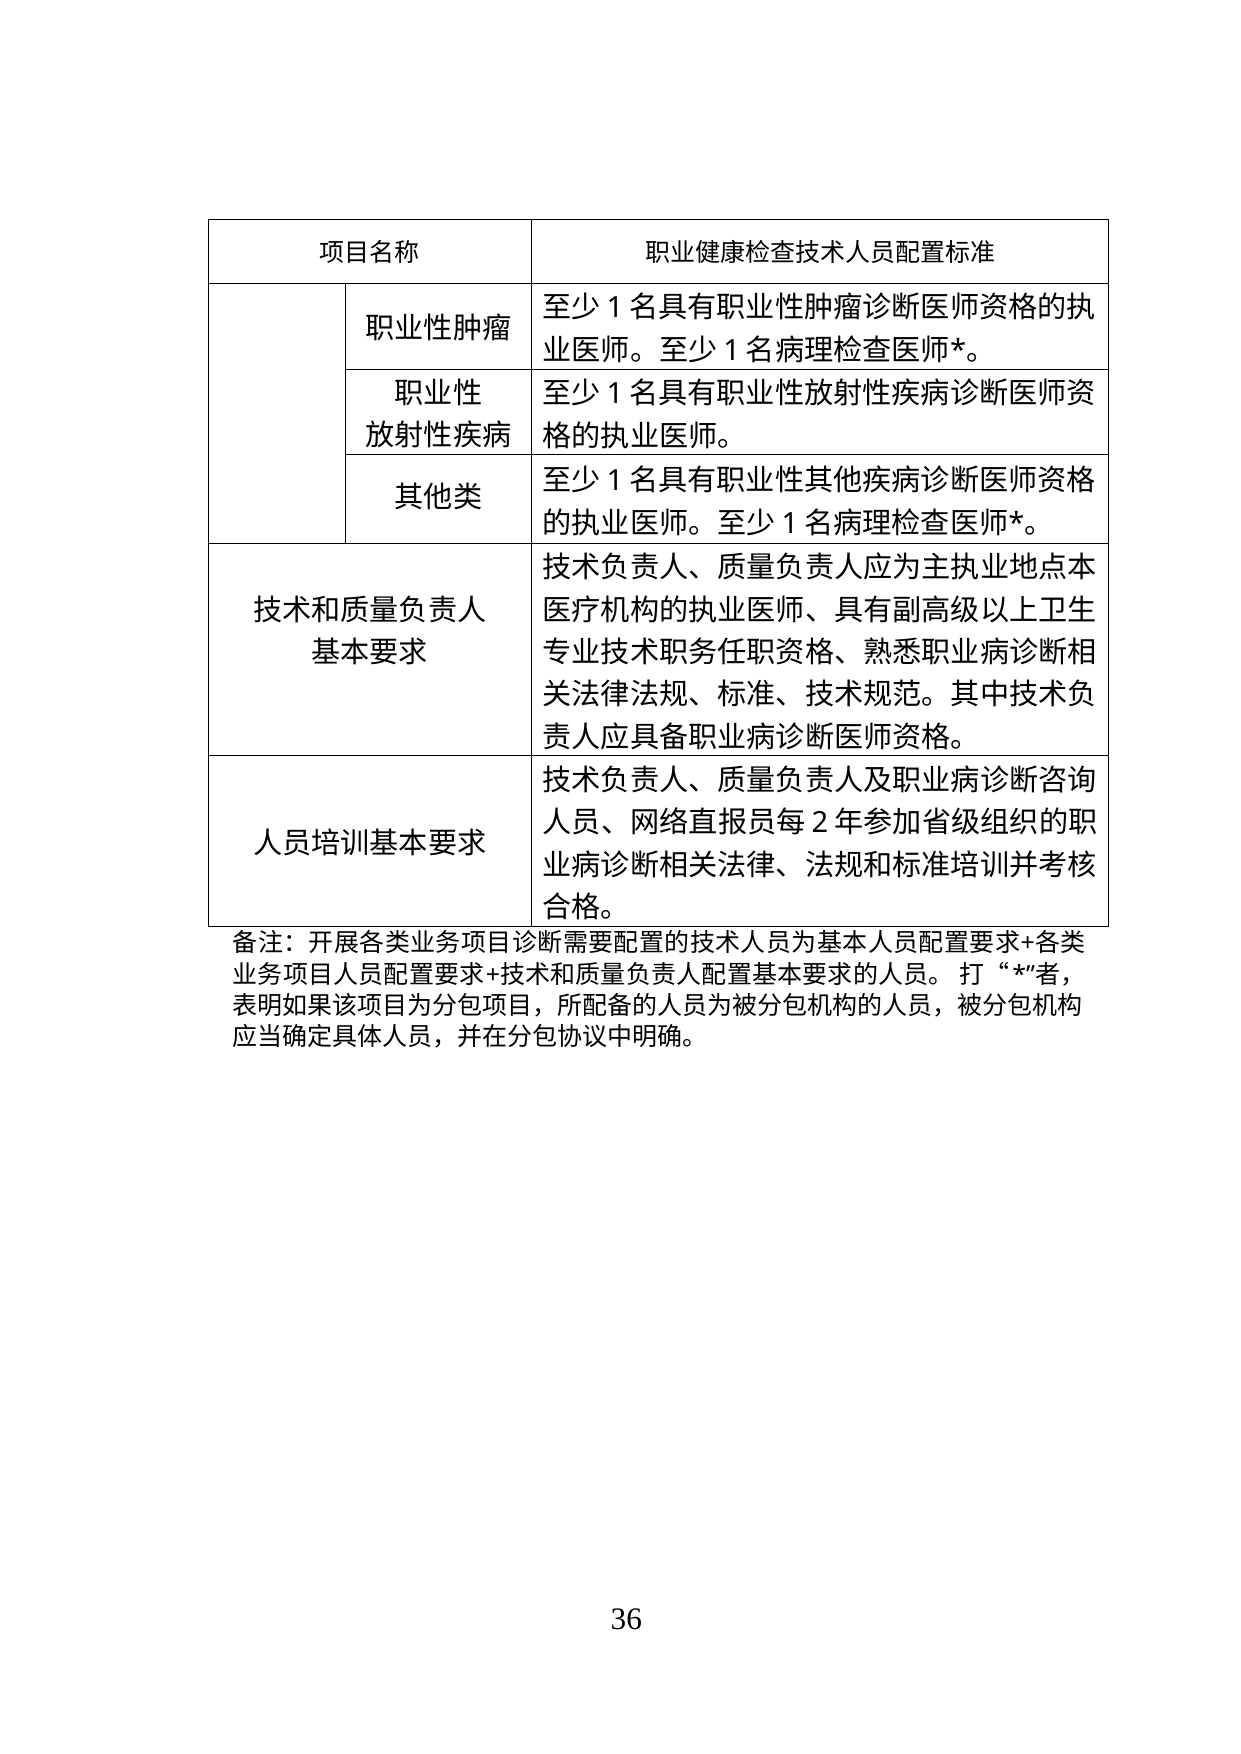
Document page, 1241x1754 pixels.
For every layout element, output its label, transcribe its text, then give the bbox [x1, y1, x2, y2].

table_cell 至少1名具有职业性放射性疾病诊断医师资格的执业医师。 [532, 370, 1108, 454]
table_cell 人员培训基本要求 [209, 756, 531, 926]
table_cell 至少1名具有职业性肿瘤诊断医师资格的执业医师。至少1名病理检查医师*。 [532, 284, 1108, 369]
table_cell 技术和质量负责人 基本要求 [209, 544, 531, 755]
table_cell 至少1名具有职业性其他疾病诊断医师资格的执业医师。至少1名病理检查医师*。 [532, 455, 1108, 543]
table_cell 其他类 [346, 455, 531, 543]
table_cell 技术负责人、质量负责人应为主执业地点本医疗机构的执业医师、具有副高级以上卫生专业技术职务任职资格、熟悉职业病诊断相关法律法规、标准、技术规范。其中技术负责人应具备职业病诊断医师资格。 [532, 544, 1108, 755]
table_header 职业健康检查技术人员配置标准 [532, 220, 1108, 283]
table_cell 职业性 放射性疾病 [346, 370, 531, 454]
text 备注：开展各类业务项目诊断需要配置的技术人员为基本人员配置要求+各类业务项目人员配置要求+技术和质量负责人配置基本要求的人员。 打“*”者，表明如果该项目为分包项目，所配备的人员为被分包机构的人员，被分包机构应当确定具体人员，并在分包协议中明确。 [232, 927, 1085, 1052]
table_cell 职业性肿瘤 [346, 284, 531, 369]
table_header 项目名称 [209, 220, 531, 283]
table_cell 技术负责人、质量负责人及职业病诊断咨询人员、网络直报员每2年参加省级组织的职业病诊断相关法律、法规和标准培训并考核合格。 [532, 756, 1108, 926]
